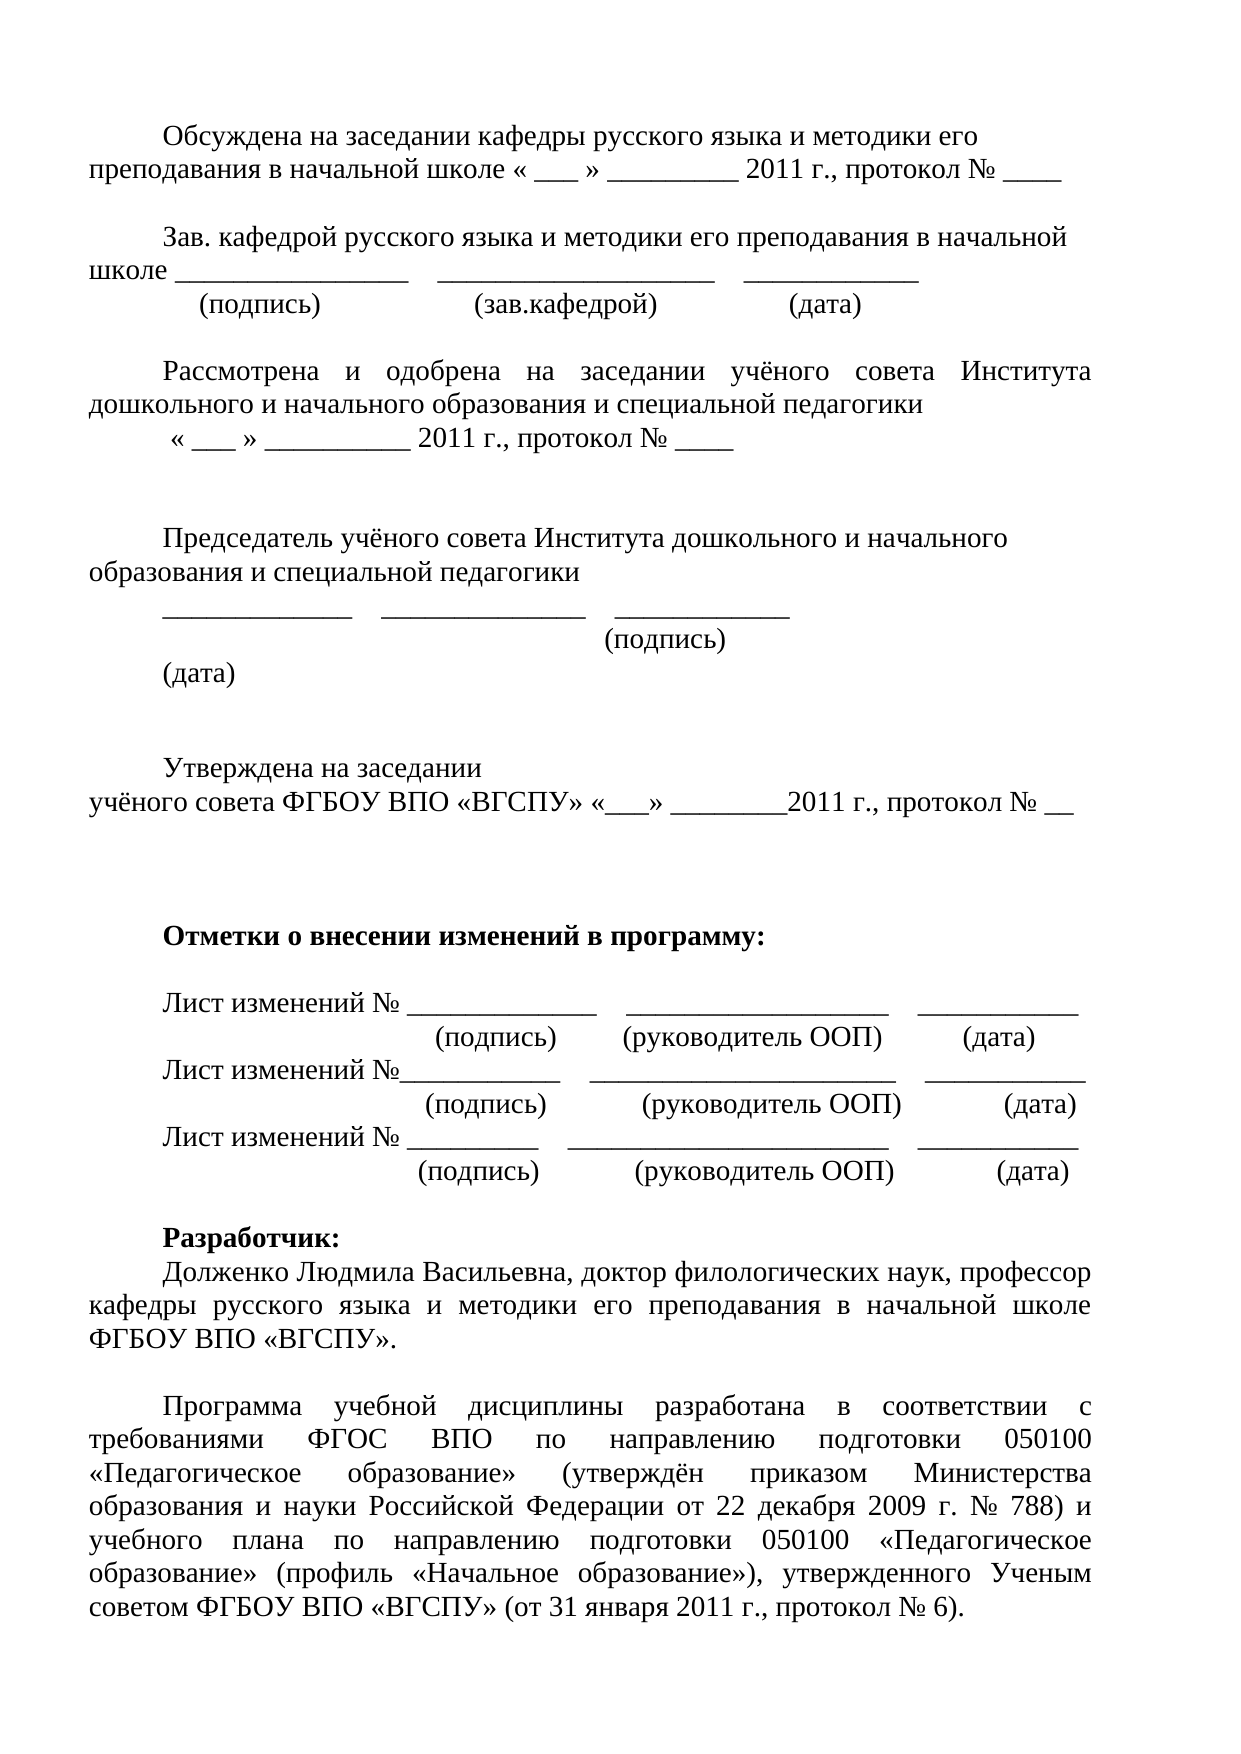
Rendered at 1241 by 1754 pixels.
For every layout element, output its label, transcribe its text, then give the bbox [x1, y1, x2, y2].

text Отметки о внесении изменений в программу: [89, 918, 1092, 952]
text « ___ » __________ 2011 г., протокол № ____ [89, 420, 1092, 453]
text Лист изменений №___________ _____________________ ___________ (подпись) (руководитель ООП) (дата) [89, 1052, 1092, 1119]
text Лист изменений № _________ ______________________ ___________ (подпись) (руководитель ООП) (дата) [89, 1119, 1092, 1187]
text Зав. кафедрой русского языка и методики его преподавания в начальной школе ________________ ___________________ ____________ (подпись) (зав.кафедрой) (дата) [89, 219, 1092, 319]
text Утверждена на заседании учёного совета ФГБОУ ВПО «ВГСПУ» «___» ________2011 г., протокол № __ [89, 751, 1092, 818]
text Разработчик: [89, 1220, 1092, 1254]
text Программа учебной дисциплины разработана в соответствии с требованиями ФГОС ВПО по направлению подготовки 050100 «Педагогическое образование» (утверждён приказом Министерства образования и науки Российской Федерации от 22 декабря 2009 г. № 788) и учебного плана по направлению подготовки 050100 «Педагогическое образование» (профиль «Начальное образование»), утвержденного Ученым советом ФГБОУ ВПО «ВГСПУ» (от 31 января 2011 г., протокол № 6). [89, 1388, 1092, 1623]
text Долженко Людмила Васильевна, доктор филологических наук, профессор кафедры русского языка и методики его преподавания в начальной школе ФГБОУ ВПО «ВГСПУ». [89, 1254, 1092, 1354]
text Обсуждена на заседании кафедры русского языка и методики его преподавания в начальной школе « ___ » _________ 2011 г., протокол № ____ [89, 118, 1092, 185]
text Председатель учёного совета Института дошкольного и начального образования и специальной педагогики _____________ ______________ ____________ (подпись) (дата) [89, 521, 1092, 688]
text Лист изменений № _____________ __________________ ___________ (подпись) (руководитель ООП) (дата) [162, 985, 1092, 1052]
text Рассмотрена и одобрена на заседании учёного совета Института дошкольного и начального образования и специальной педагогики [89, 353, 1092, 420]
